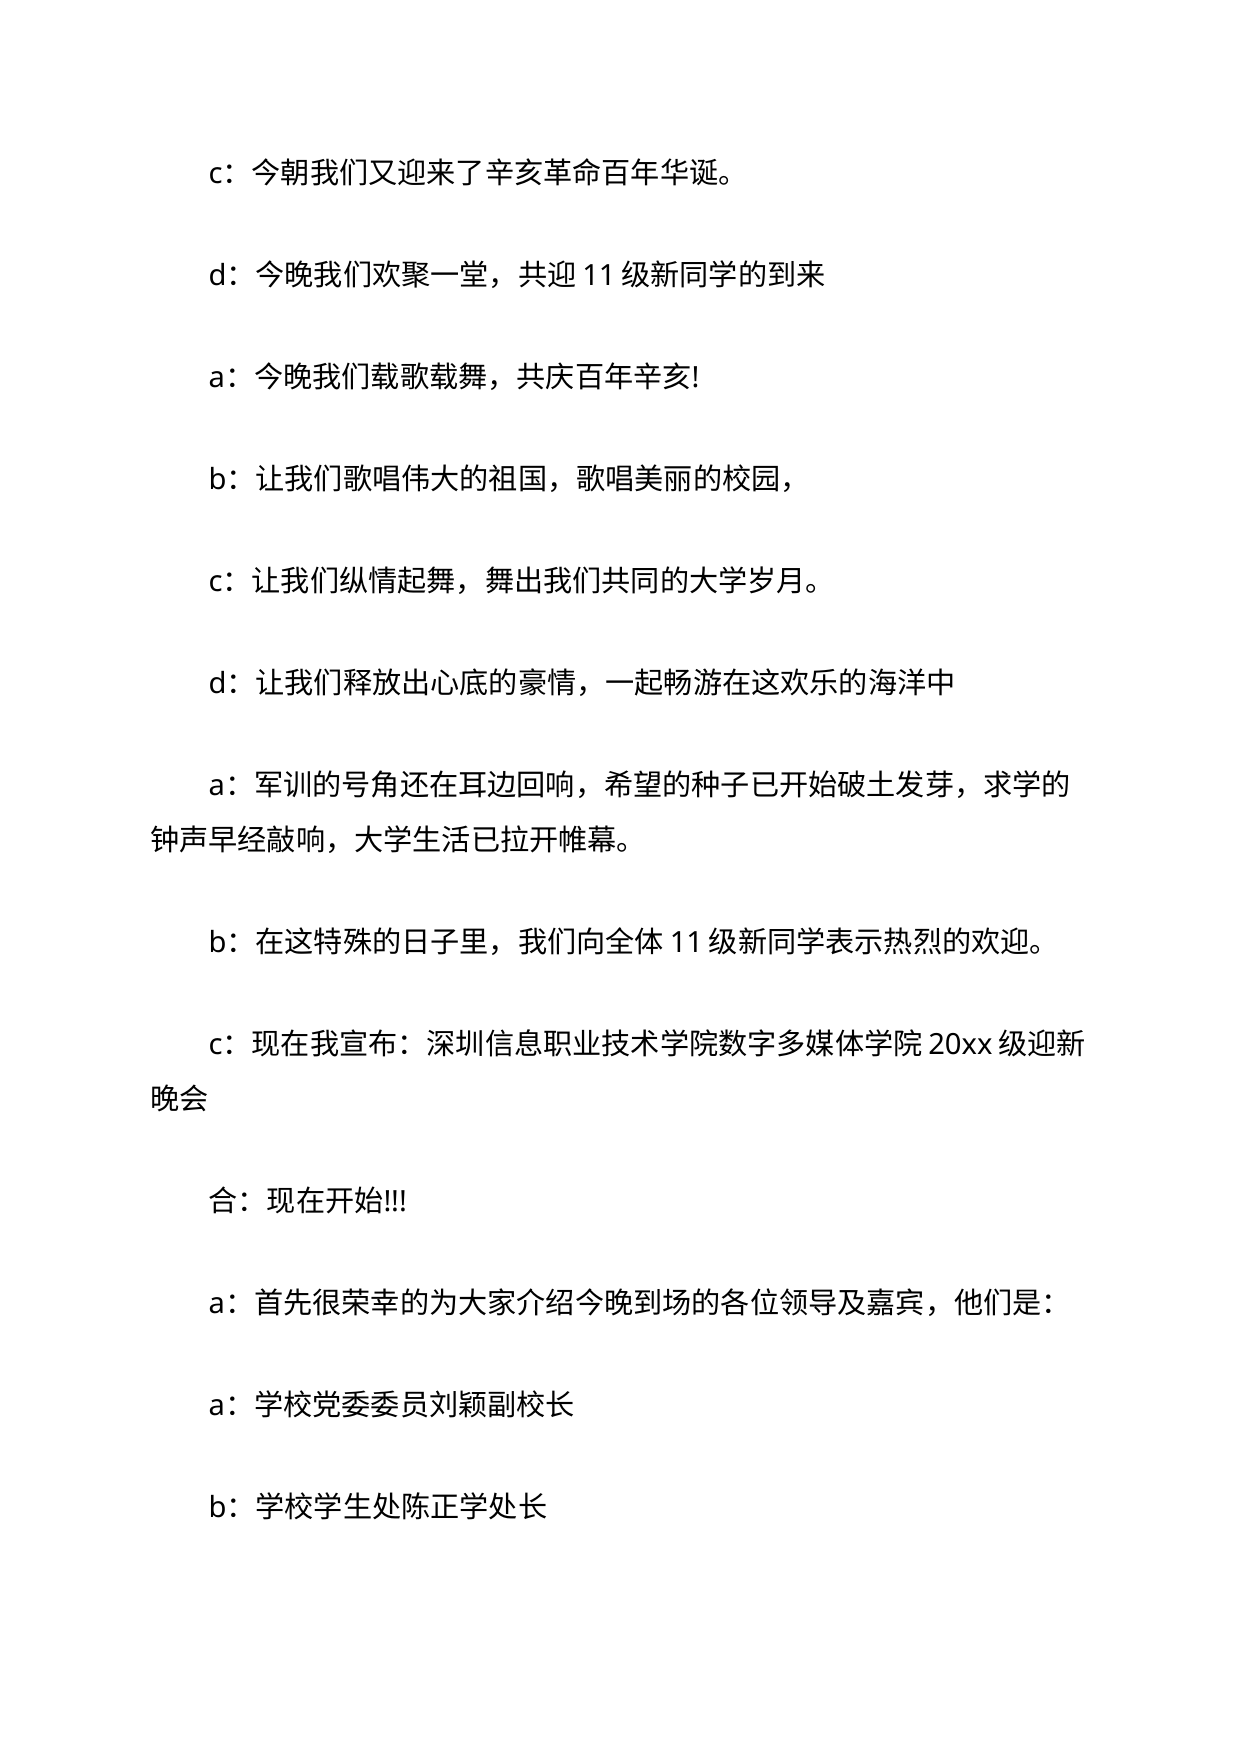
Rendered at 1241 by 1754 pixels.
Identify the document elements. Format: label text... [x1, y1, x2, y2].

text b：让我们歌唱伟大的祖国，歌唱美丽的校园， [150, 456, 1090, 498]
text c：让我们纵情起舞，舞出我们共同的大学岁月。 [150, 558, 1090, 600]
text b：学校学生处陈正学处长 [150, 1483, 1090, 1526]
text a：学校党委委员刘颖副校长 [150, 1381, 1090, 1424]
text a：军训的号角还在耳边回响，希望的种子已开始破土发芽，求学的钟声早经敲响，大学生活已拉开帷幕。 [150, 762, 1090, 859]
text c：今朝我们又迎来了辛亥革命百年华诞。 [150, 150, 1090, 192]
text d：让我们释放出心底的豪情，一起畅游在这欢乐的海洋中 [150, 660, 1090, 702]
text d：今晚我们欢聚一堂，共迎11级新同学的到来 [150, 252, 1090, 294]
text a：首先很荣幸的为大家介绍今晚到场的各位领导及嘉宾，他们是： [150, 1279, 1090, 1322]
text c：现在我宣布：深圳信息职业技术学院数字多媒体学院20xx级迎新晚会 [150, 1021, 1090, 1118]
text a：今晚我们载歌载舞，共庆百年辛亥! [150, 354, 1090, 396]
text b：在这特殊的日子里，我们向全体11级新同学表示热烈的欢迎。 [150, 919, 1090, 961]
text 合：现在开始!!! [150, 1177, 1090, 1220]
